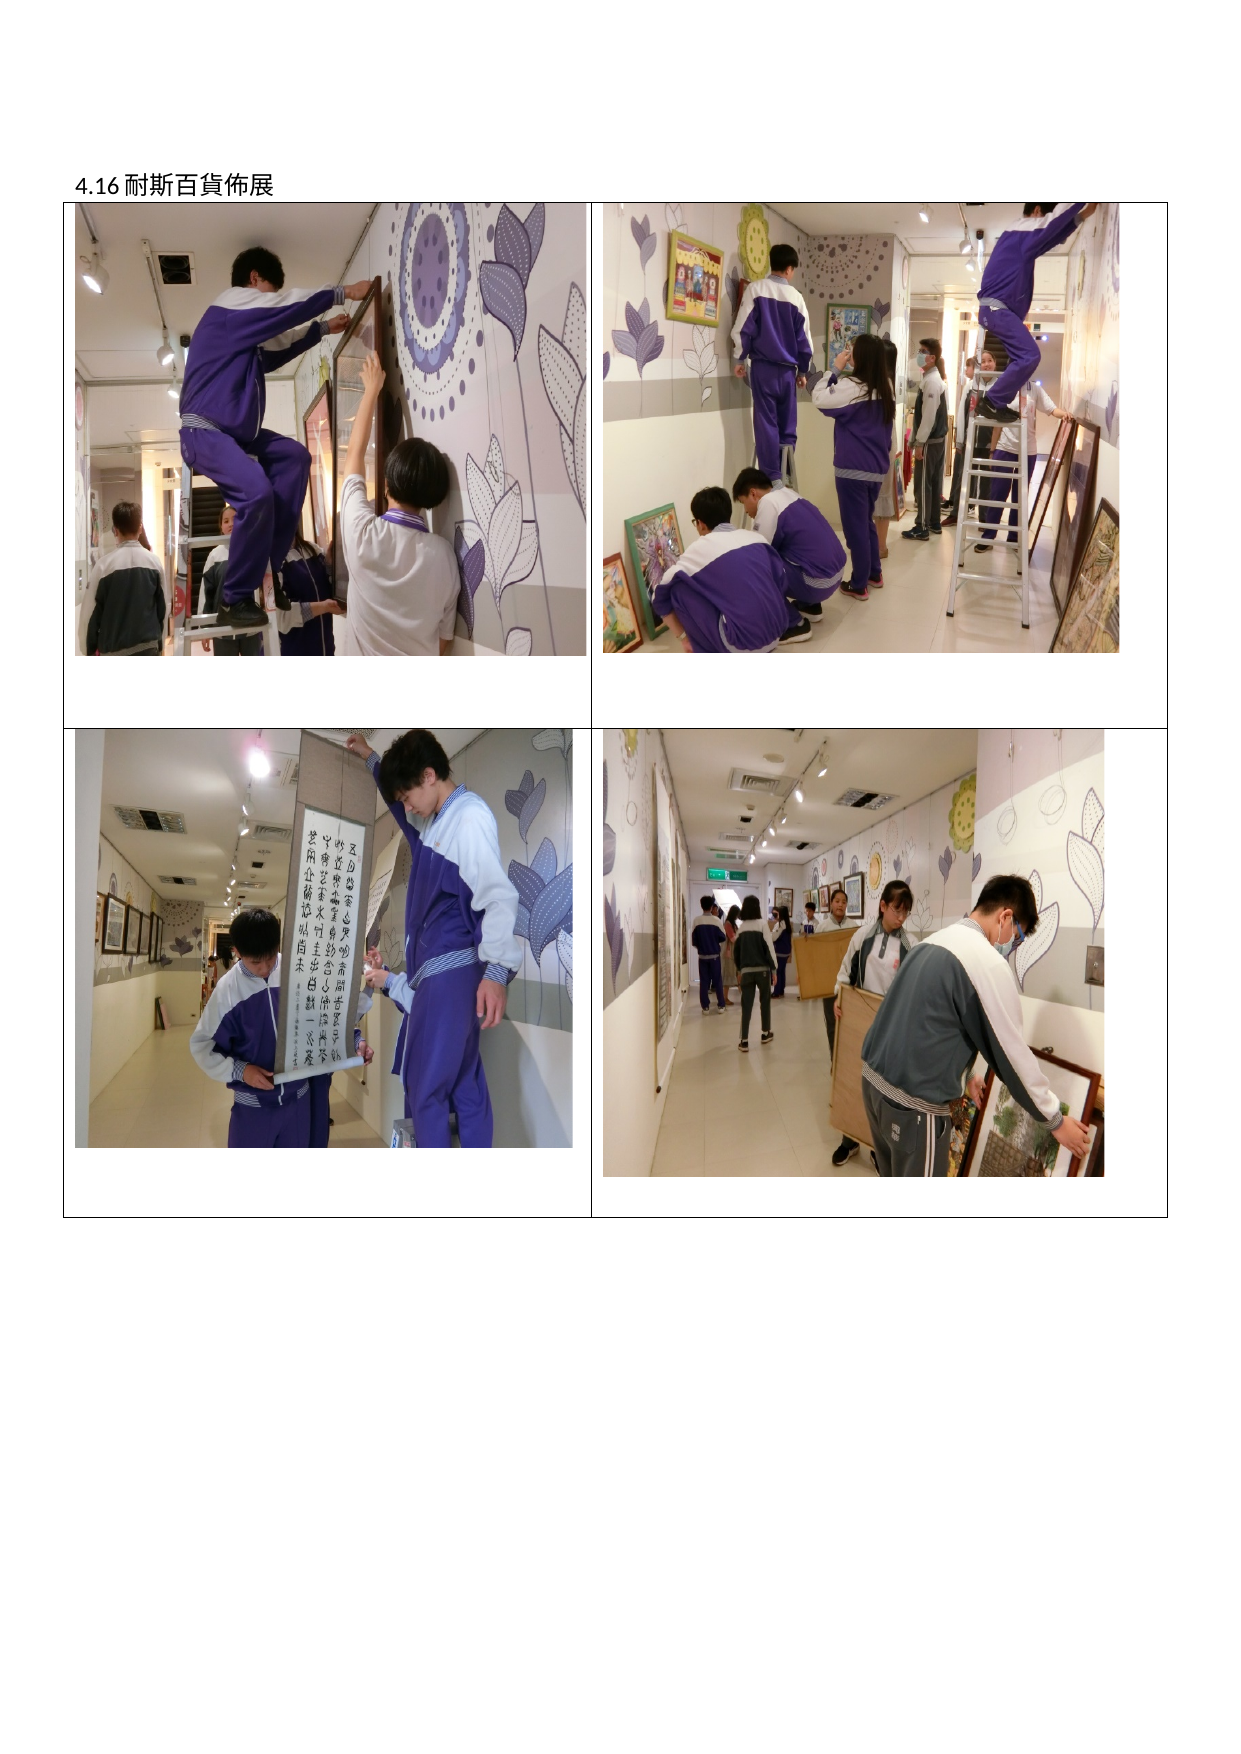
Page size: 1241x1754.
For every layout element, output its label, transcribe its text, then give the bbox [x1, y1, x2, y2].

table_header [64, 203, 591, 728]
picture [75, 729, 573, 1148]
table_header [592, 203, 1167, 728]
picture [603, 729, 1105, 1177]
table_cell [592, 729, 1167, 1217]
table_cell [64, 729, 591, 1217]
picture [75, 203, 587, 656]
text 4.16耐斯百貨佈展 [75, 164, 1165, 202]
picture [603, 203, 1120, 653]
